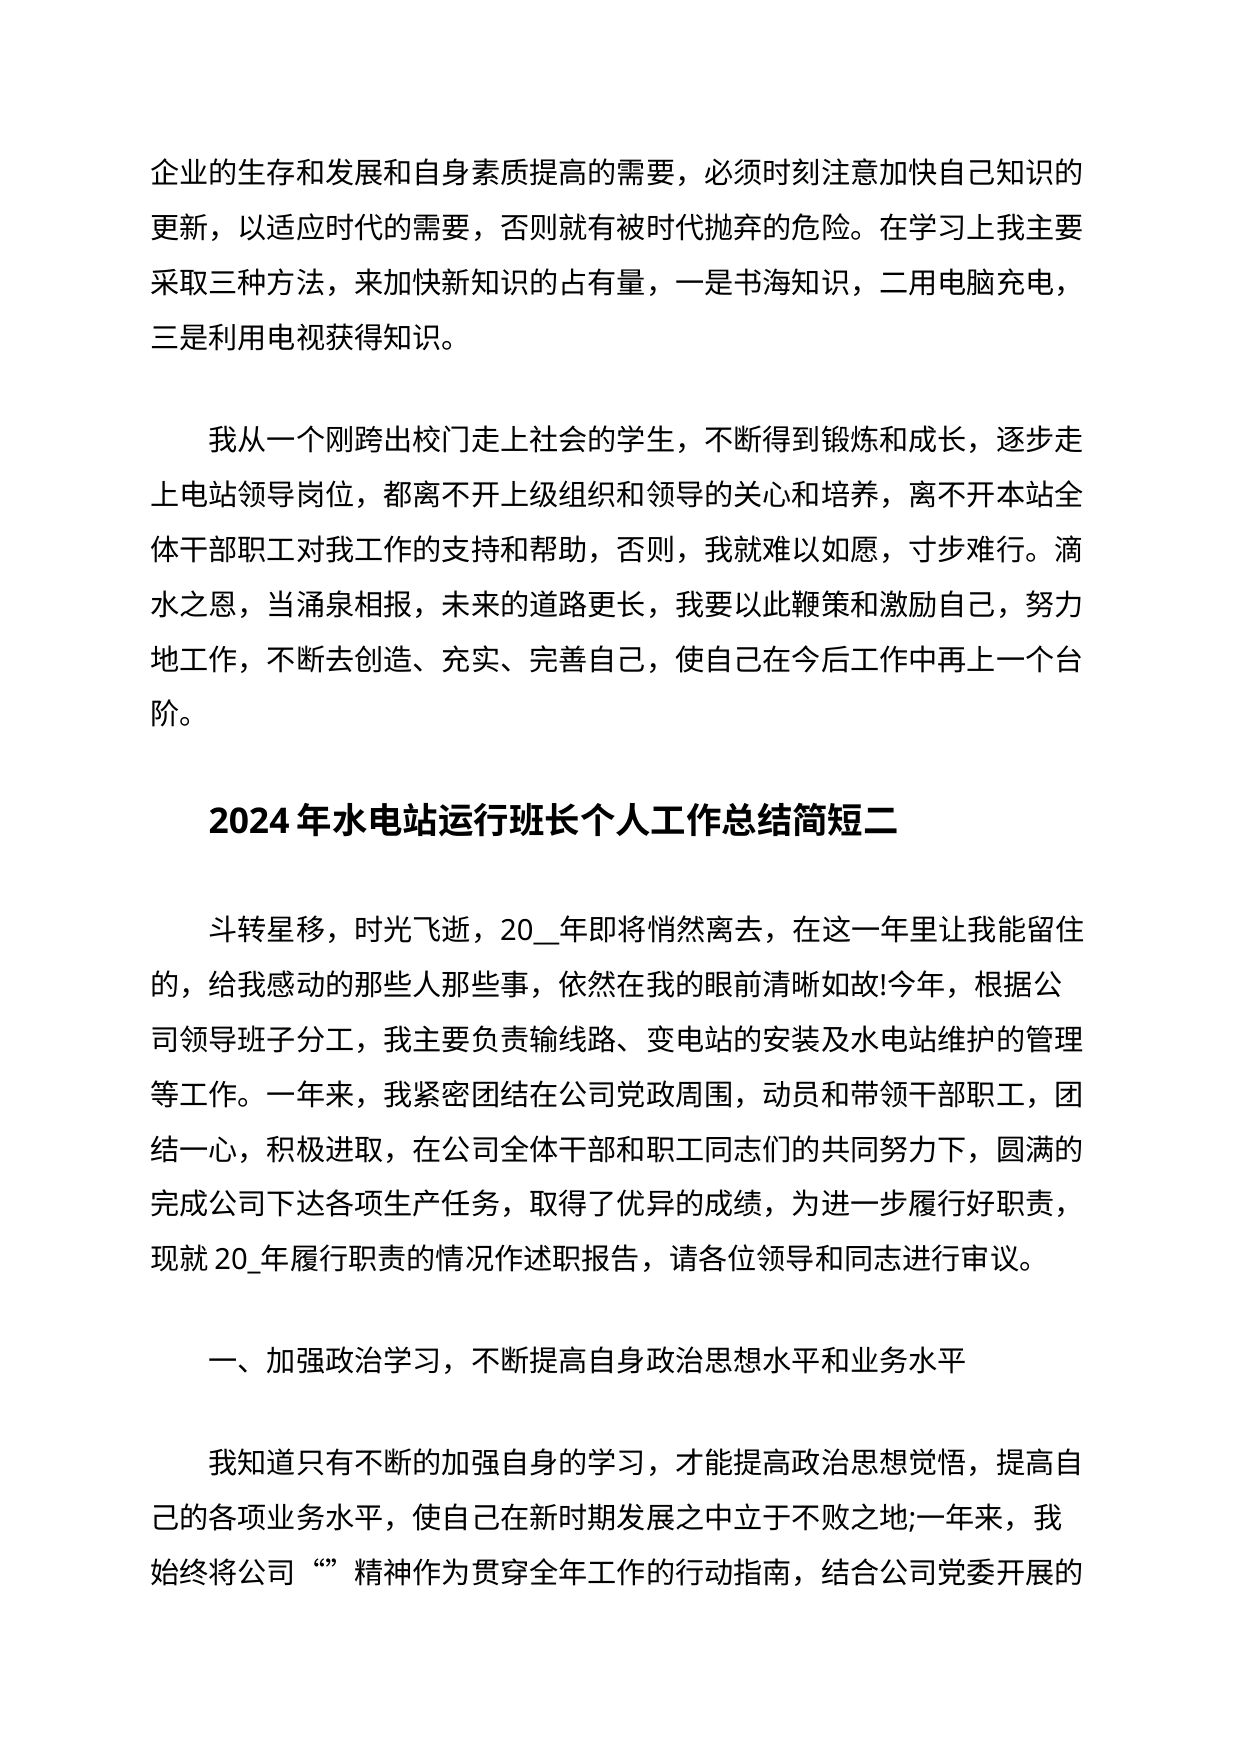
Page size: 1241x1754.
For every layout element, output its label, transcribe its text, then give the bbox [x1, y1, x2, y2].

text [150, 1439, 1090, 1592]
text 斗转星移，时光飞逝，20__年即将悄然离去，在这一年里让我能留住的，给我感动的那些人那些事，依然在我的眼前清晰如故!今年，根据公司领导班子分工，我主要负责输线路、变电站的安装及水电站维护的管理等工作。一年来，我紧密团结在公司党政周围，动员和带领干部职工，团结一心，积极进取，在公司全体干部和职工同志们的共同努力下，圆满的完成公司下达各项生产任务，取得了优异的成绩，为进一步履行好职责，现就20_年履行职责的情况作述职报告，请各位领导和同志进行审议。 [150, 906, 1090, 1278]
text 我从一个刚跨出校门走上社会的学生，不断得到锻炼和成长，逐步走上电站领导岗位，都离不开上级组织和领导的关心和培养，离不开本站全体干部职工对我工作的支持和帮助，否则，我就难以如愿，寸步难行。滴水之恩，当涌泉相报，未来的道路更长，我要以此鞭策和激励自己，努力地工作，不断去创造、充实、完善自己，使自己在今后工作中再上一个台阶。 [150, 416, 1090, 733]
text 一、加强政治学习，不断提高自身政治思想水平和业务水平 [150, 1338, 1090, 1380]
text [150, 150, 1090, 357]
text 2024年水电站运行班长个人工作总结简短二 [150, 793, 1090, 844]
